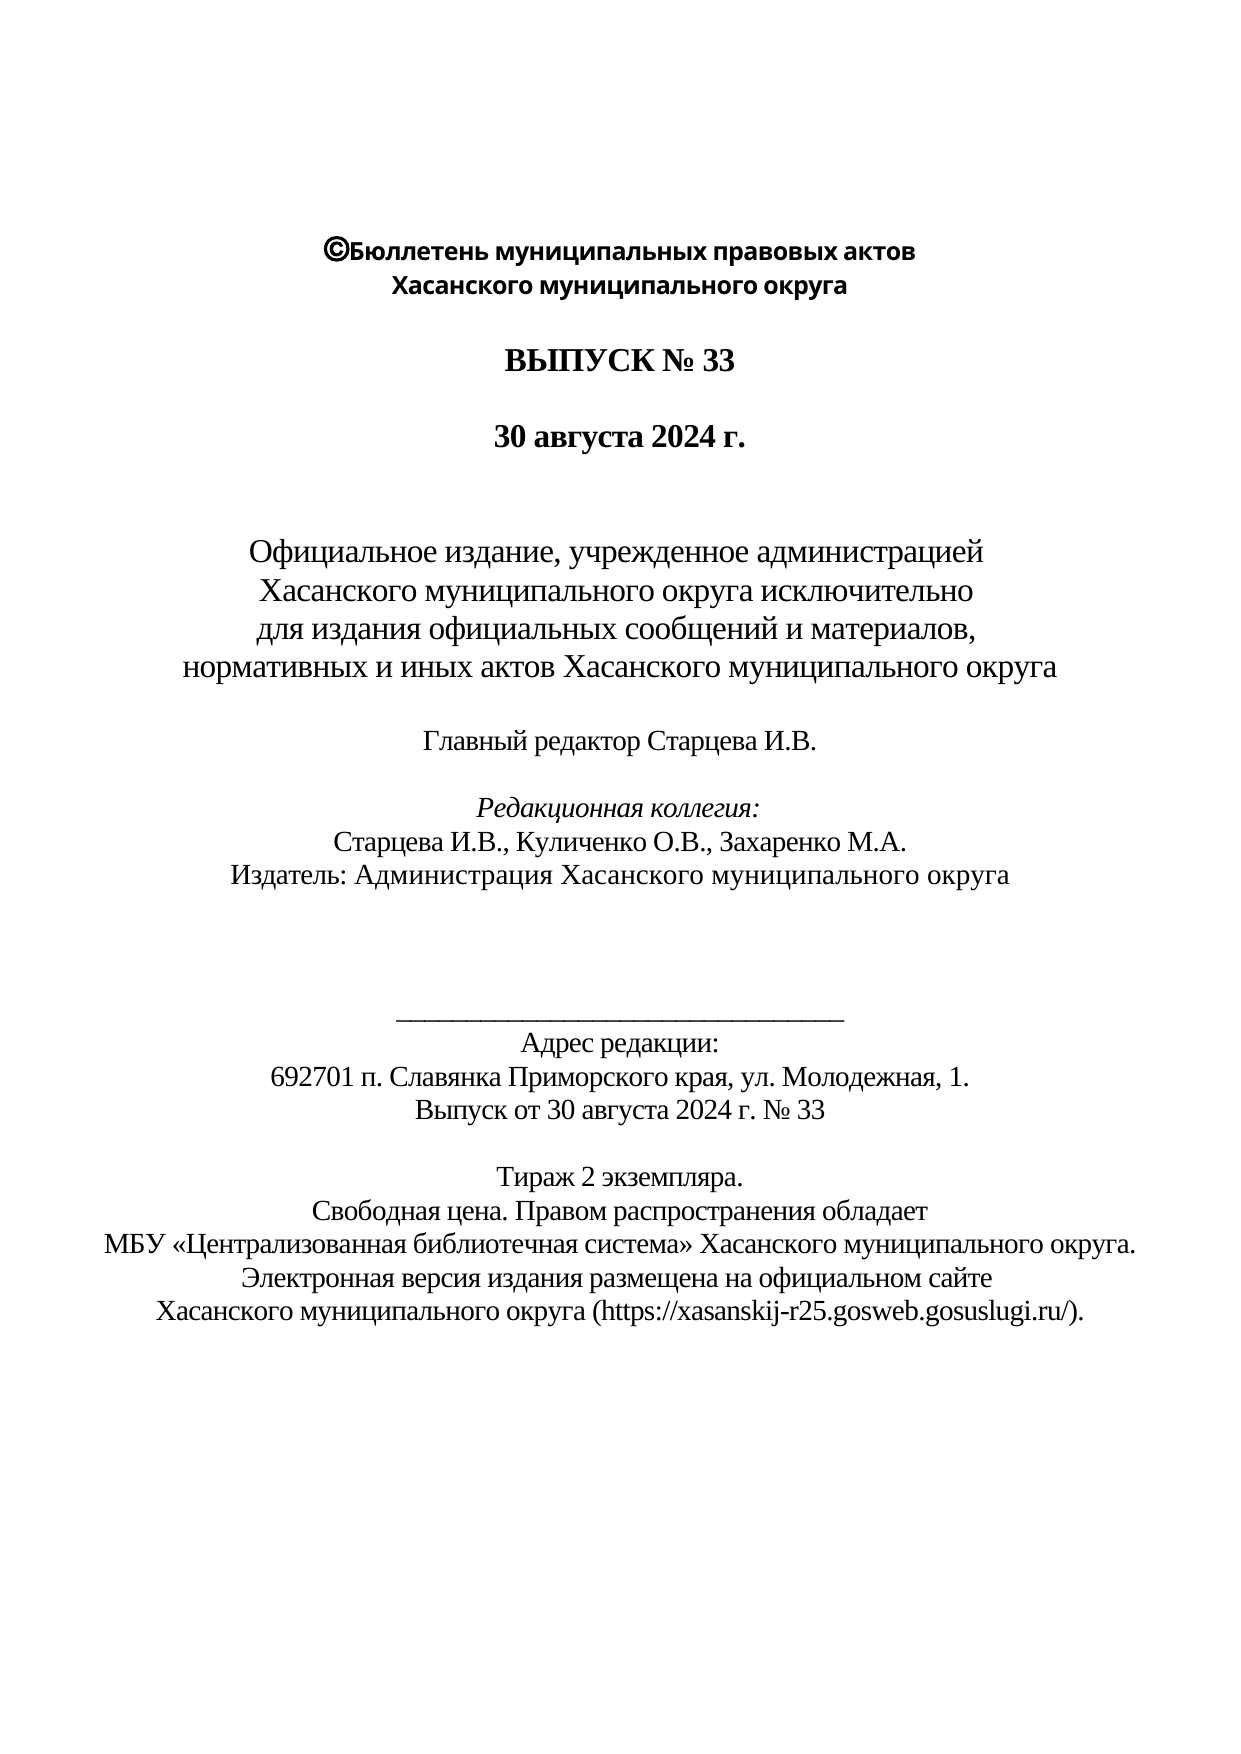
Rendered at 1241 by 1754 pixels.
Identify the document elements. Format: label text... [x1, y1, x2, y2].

text Главный редактор Старцева И.В. [83, 723, 1157, 757]
text Старцева И.В., Куличенко О.В., Захаренко М.А. [83, 824, 1157, 857]
text 692701 п. Славянка Приморского края, ул. Молодежная, 1. [83, 1059, 1157, 1092]
text Издатель: Администрация Хасанского муниципального округа [83, 857, 1157, 891]
text Адрес редакции: [83, 1025, 1157, 1059]
text Тираж 2 экземпляра. [83, 1159, 1157, 1193]
text Официальное издание, учрежденное администрацией Хасанского муниципального округа исключительно для издания официальных сообщений и материалов, нормативных и иных актов Хасанского муниципального округа [83, 532, 1157, 685]
text Бюллетень муниципальных правовых актов Хасанского муниципального округа [83, 234, 1157, 302]
text МБУ «Централизованная библиотечная система» Хасанского муниципального округа. [83, 1226, 1157, 1260]
text 30 августа 2024 г. [83, 417, 1157, 455]
text ________________________________ [83, 992, 1157, 1025]
text ВЫПУСК № 33 [83, 340, 1157, 378]
text Свободная цена. Правом распространения обладает [83, 1193, 1157, 1226]
text Выпуск от 30 августа 2024 г. № 33 [83, 1092, 1157, 1126]
text Электронная версия издания размещена на официальном сайте Хасанского муниципального округа (https://xasanskij-r25.gosweb.gosuslugi.ru/). [83, 1260, 1157, 1327]
text Редакционная коллегия: [83, 790, 1157, 824]
